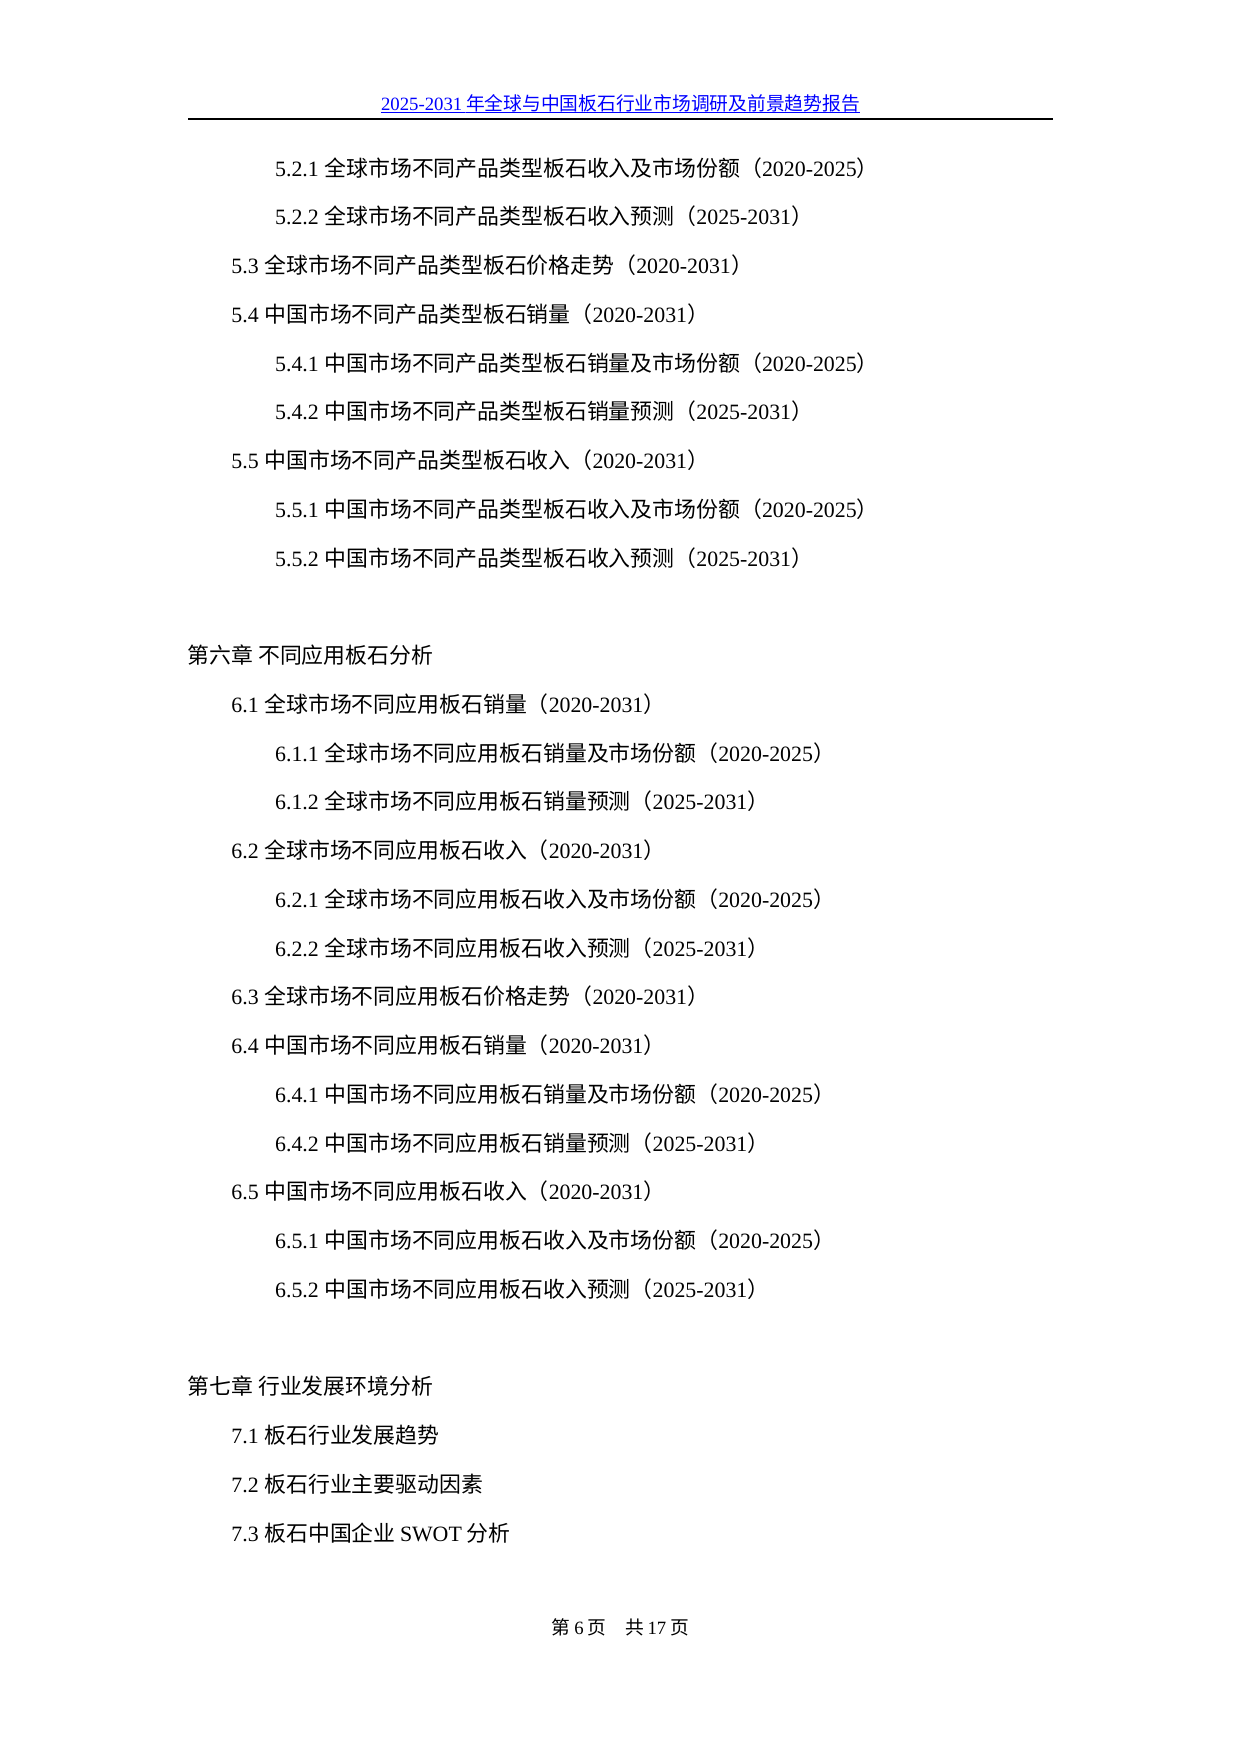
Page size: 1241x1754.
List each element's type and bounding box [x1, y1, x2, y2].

text [187, 150, 1053, 1548]
